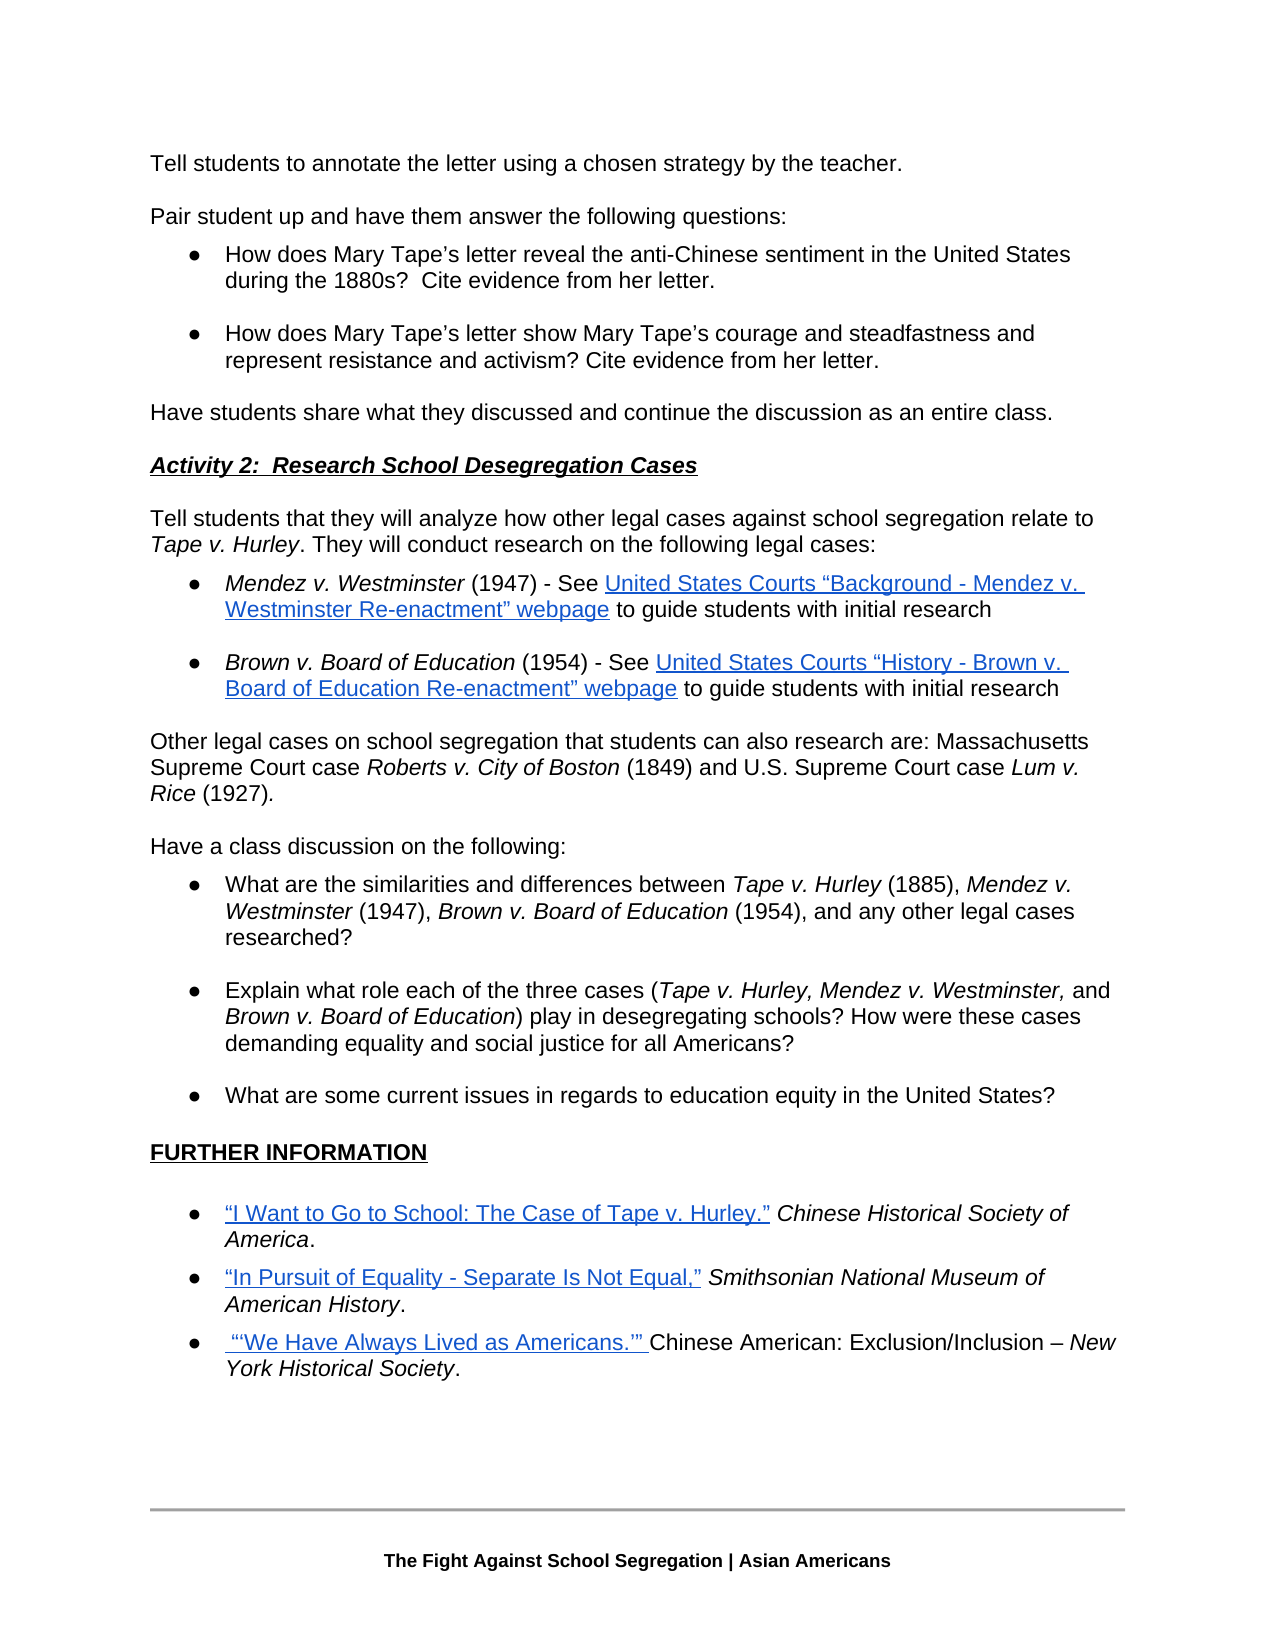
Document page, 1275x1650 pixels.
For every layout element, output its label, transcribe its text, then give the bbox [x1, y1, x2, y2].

text Have students share what they discussed and continue the discussion as an entire class. [150, 399, 1162, 426]
text Tell students that they will analyze how other legal cases against school segregation relate to Tape v. Hurley. They will conduct research on the following legal cases: [150, 505, 1125, 557]
list What are the similarities and differences between Tape v. Hurley (1885), Mendez v. Westminster (1947), Brown v. Board of Education (1954), and any other legal cases researched? [187, 871, 1125, 951]
list How does Mary Tape’s letter reveal the anti-Chinese sentiment in the United States during the 1880s? Cite evidence from her letter. [187, 241, 1125, 294]
list Explain what role each of the three cases (Tape v. Hurley, Mendez v. Westminster, and Brown v. Board of Education) play in desegregating schools? How were these cases demanding equality and social justice for all Americans? [187, 977, 1125, 1056]
list How does Mary Tape’s letter show Mary Tape’s courage and steadfastness and represent resistance and activism? Cite evidence from her letter. [187, 320, 1125, 373]
list Mendez v. Westminster (1947) - See United States Courts “Background - Mendez v. Westminster Re-enactment” webpage to guide students with initial research [187, 569, 1125, 622]
text Tell students to annotate the letter using a chosen strategy by the teacher. [150, 150, 1125, 176]
list “I Want to Go to School: The Case of Tape v. Hurley.” Chinese Historical Society of America. [187, 1199, 1125, 1252]
text Other legal cases on school segregation that students can also research are: Massachusetts Supreme Court case Roberts v. City of Boston (1849) and U.S. Supreme Court case Lum v. Rice (1927). [150, 728, 1125, 807]
list “‘We Have Always Lived as Americans.’” Chinese American: Exclusion/Inclusion – New York Historical Society. [187, 1329, 1125, 1382]
list “In Pursuit of Equality - Separate Is Not Equal,” Smithsonian National Museum of American History. [187, 1264, 1125, 1317]
text Activity 2: Research School Desegregation Cases [150, 452, 1162, 505]
text FURTHER INFORMATION [150, 1139, 1162, 1196]
list Brown v. Board of Education (1954) - See United States Courts “History - Brown v. Board of Education Re-enactment” webpage to guide students with initial research [187, 648, 1125, 701]
text Pair student up and have them answer the following questions: [150, 203, 1125, 229]
text Have a class discussion on the following: [150, 833, 1125, 859]
list What are some current issues in regards to education equity in the United States? [187, 1082, 1125, 1109]
